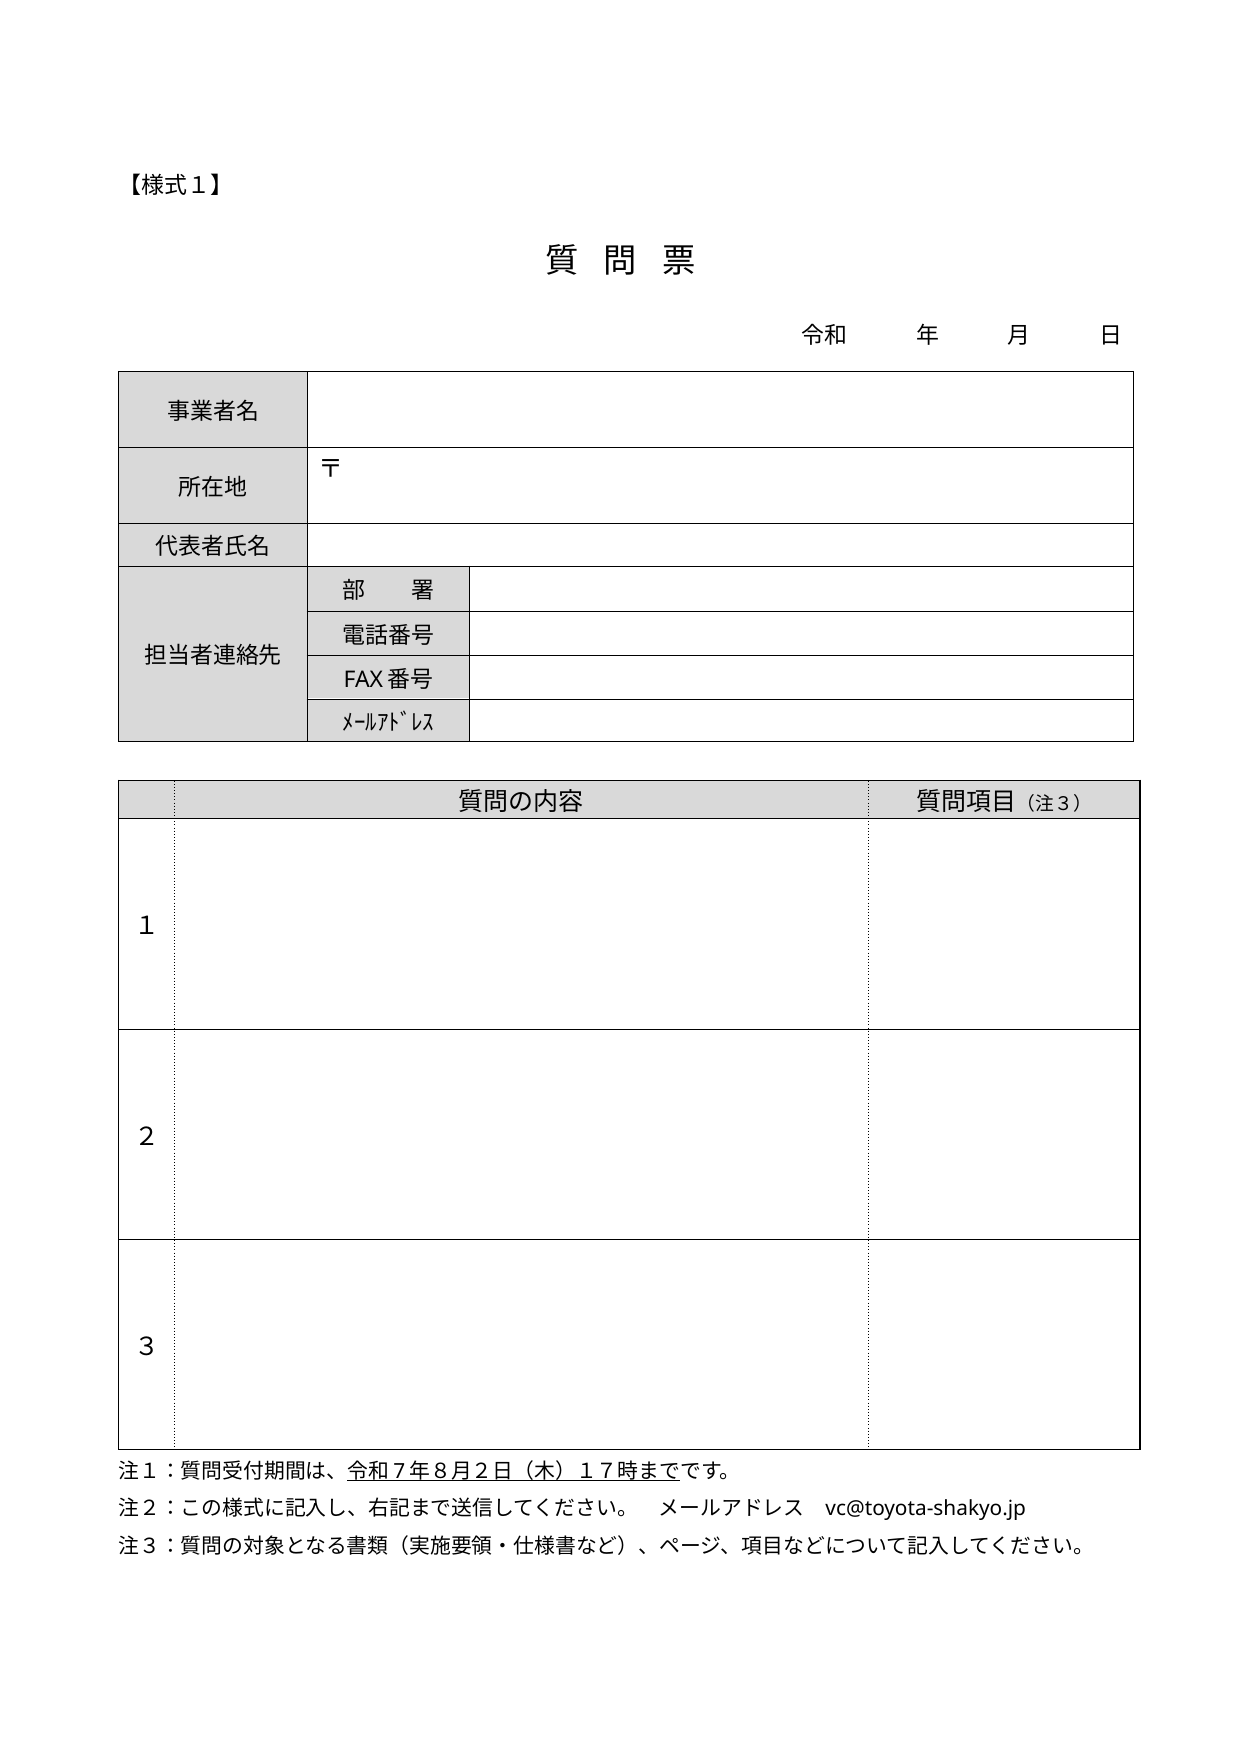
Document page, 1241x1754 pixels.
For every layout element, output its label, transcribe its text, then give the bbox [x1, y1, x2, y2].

table_cell ３ [119, 1240, 174, 1449]
text 質問票 [118, 221, 1122, 296]
table_cell 〒 [308, 448, 1133, 523]
table_header [119, 781, 174, 818]
table_cell [174, 1240, 868, 1449]
table_cell ２ [119, 1030, 174, 1239]
table_cell 代表者氏名 [119, 524, 307, 566]
table_cell 所在地 [119, 448, 307, 523]
text 注３：質問の対象となる書類（実施要領・仕様書など）、ページ、項目などについて記入してください。 [118, 1525, 1122, 1563]
text 【様式１】 [118, 164, 1122, 202]
table_cell [868, 1240, 1139, 1449]
table_cell １ [119, 819, 174, 1028]
table_cell [174, 1030, 868, 1239]
table_cell [470, 700, 1133, 741]
table_cell [470, 567, 1133, 611]
text 注２：この様式に記入し、右記まで送信してください。 メールアドレス vc@toyota-shakyo.jp [118, 1488, 1122, 1525]
table_cell [868, 1030, 1139, 1239]
table_cell [308, 524, 1133, 566]
table_cell [868, 819, 1139, 1028]
table_header 事業者名 [119, 372, 307, 447]
table_cell [470, 612, 1133, 655]
table_header [308, 372, 1133, 447]
text 注１：質問受付期間は、令和7年８月２日（木）１７時までです。 [118, 1450, 1122, 1488]
table_cell 部 署 [308, 567, 469, 611]
table_cell [470, 656, 1133, 698]
table_cell ﾒｰﾙｱﾄﾞﾚｽ [308, 700, 469, 741]
table_header 質問項目（注３） [868, 781, 1139, 818]
table_cell 担当者連絡先 [119, 567, 307, 741]
table_cell FAX番号 [308, 656, 469, 698]
table_cell [174, 819, 868, 1028]
table_cell 電話番号 [308, 612, 469, 655]
table_header 質問の内容 [174, 781, 868, 818]
text 令和 年 月 日 [118, 314, 1122, 352]
